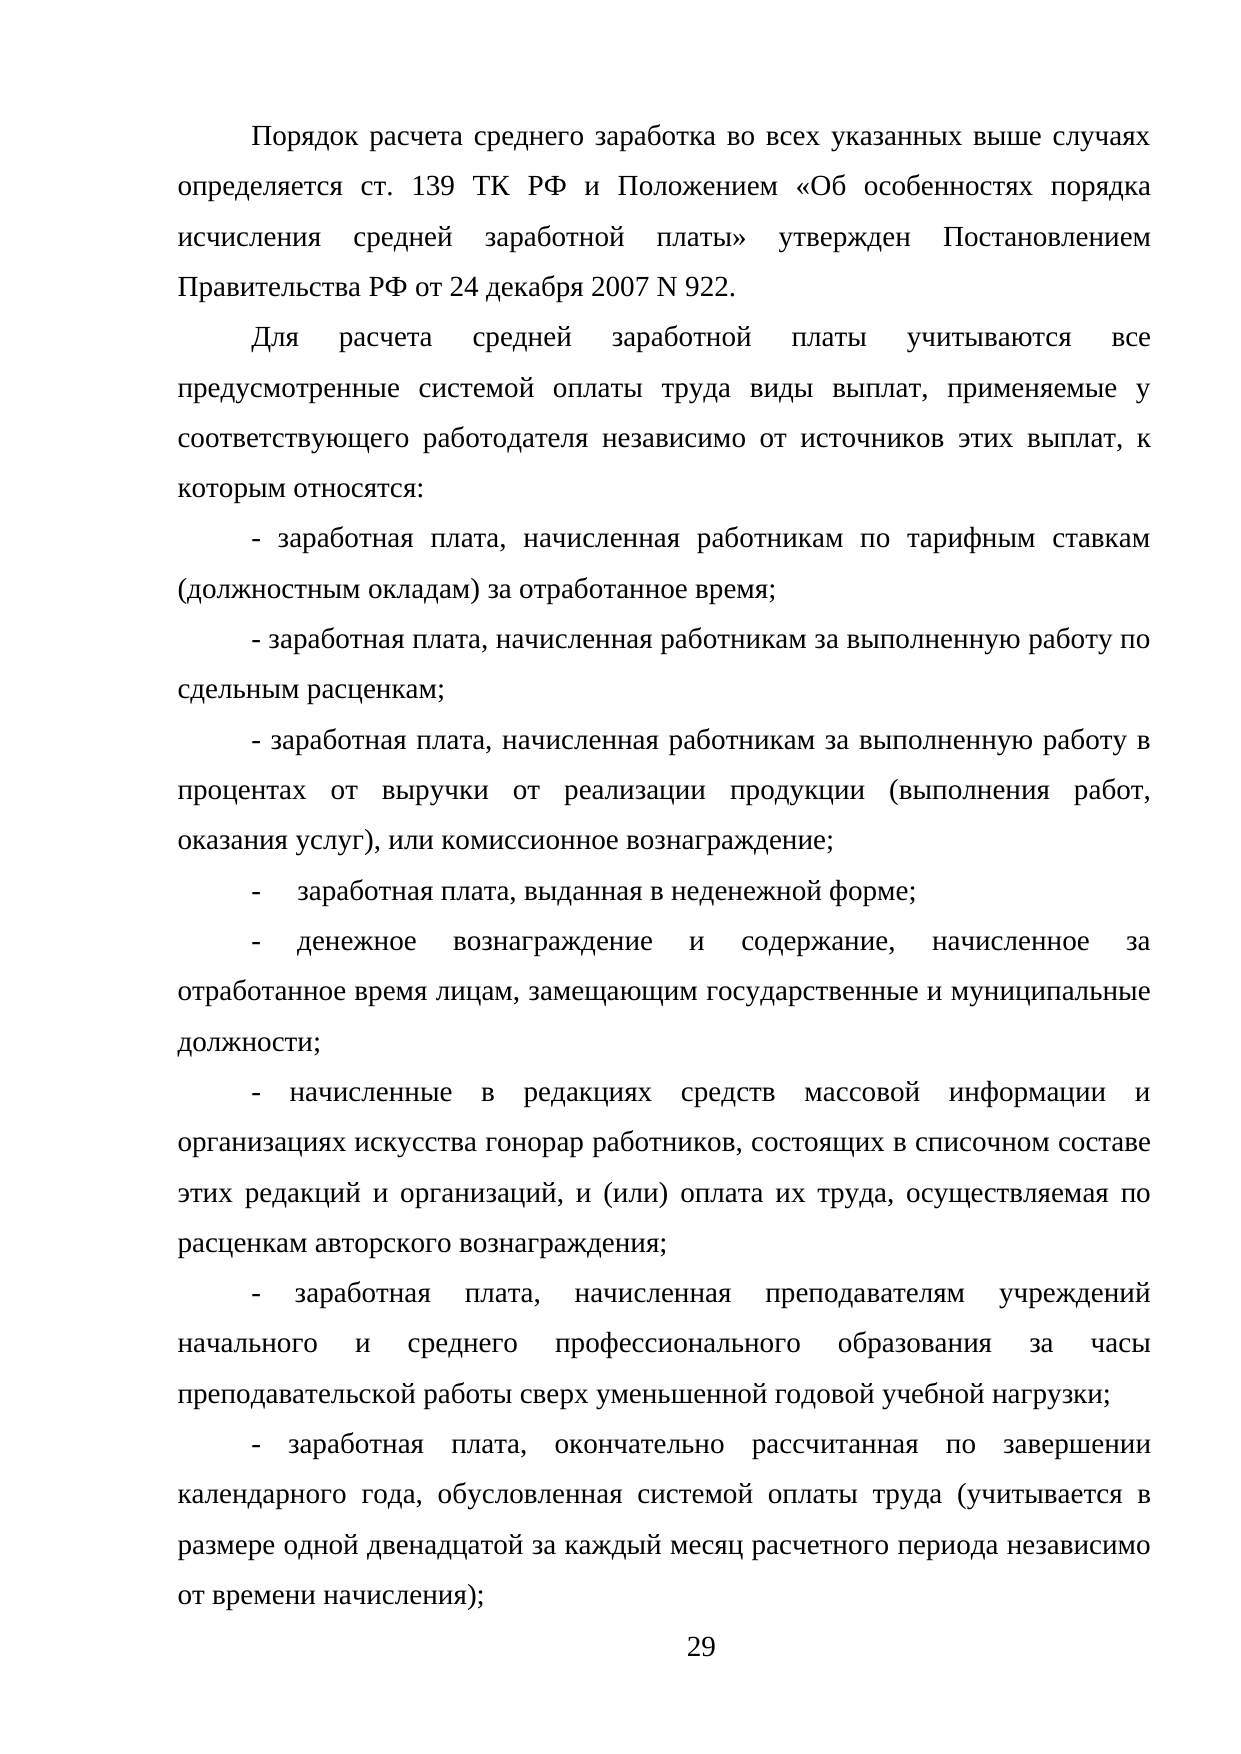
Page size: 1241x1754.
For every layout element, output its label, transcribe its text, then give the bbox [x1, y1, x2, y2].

text - заработная плата, начисленная преподавателям учреждений начального и среднего профессионального образования за часы преподавательской работы сверх уменьшенной годовой учебной нагрузки; [177, 1275, 1152, 1409]
text Для расчета средней заработной платы учитываются все предусмотренные системой оплаты труда виды выплат, применяемые у соответствующего работодателя независимо от источников этих выплат, к которым относятся: [177, 319, 1152, 504]
text - заработная плата, начисленная работникам за выполненную работу по сдельным расценкам; [177, 621, 1152, 705]
text - заработная плата, окончательно рассчитанная по завершении календарного года, обусловленная системой оплаты труда (учитывается в размере одной двенадцатой за каждый месяц расчетного периода независимо от времени начисления); [177, 1426, 1152, 1611]
text - начисленные в редакциях средств массовой информации и организациях искусства гонорар работников, состоящих в списочном составе этих редакций и организаций, и (или) оплата их труда, осуществляемая по расценкам авторского вознаграждения; [177, 1074, 1152, 1258]
text - денежное вознаграждение и содержание, начисленное за отработанное время лицам, замещающим государственные и муниципальные должности; [177, 923, 1152, 1057]
text Порядок расчета среднего заработка во всех указанных выше случаях определяется ст. 139 ТК РФ и Положением «Об особенностях порядка исчисления средней заработной платы» утвержден Постановлением Правительства РФ от 24 декабря 2007 N 922. [177, 118, 1152, 303]
text - заработная плата, начисленная работникам за выполненную работу в процентах от выручки от реализации продукции (выполнения работ, оказания услуг), или комиссионное вознаграждение; [177, 722, 1152, 856]
text - заработная плата, выданная в неденежной форме; [177, 873, 1152, 906]
text - заработная плата, начисленная работникам по тарифным ставкам (должностным окладам) за отработанное время; [177, 521, 1152, 604]
